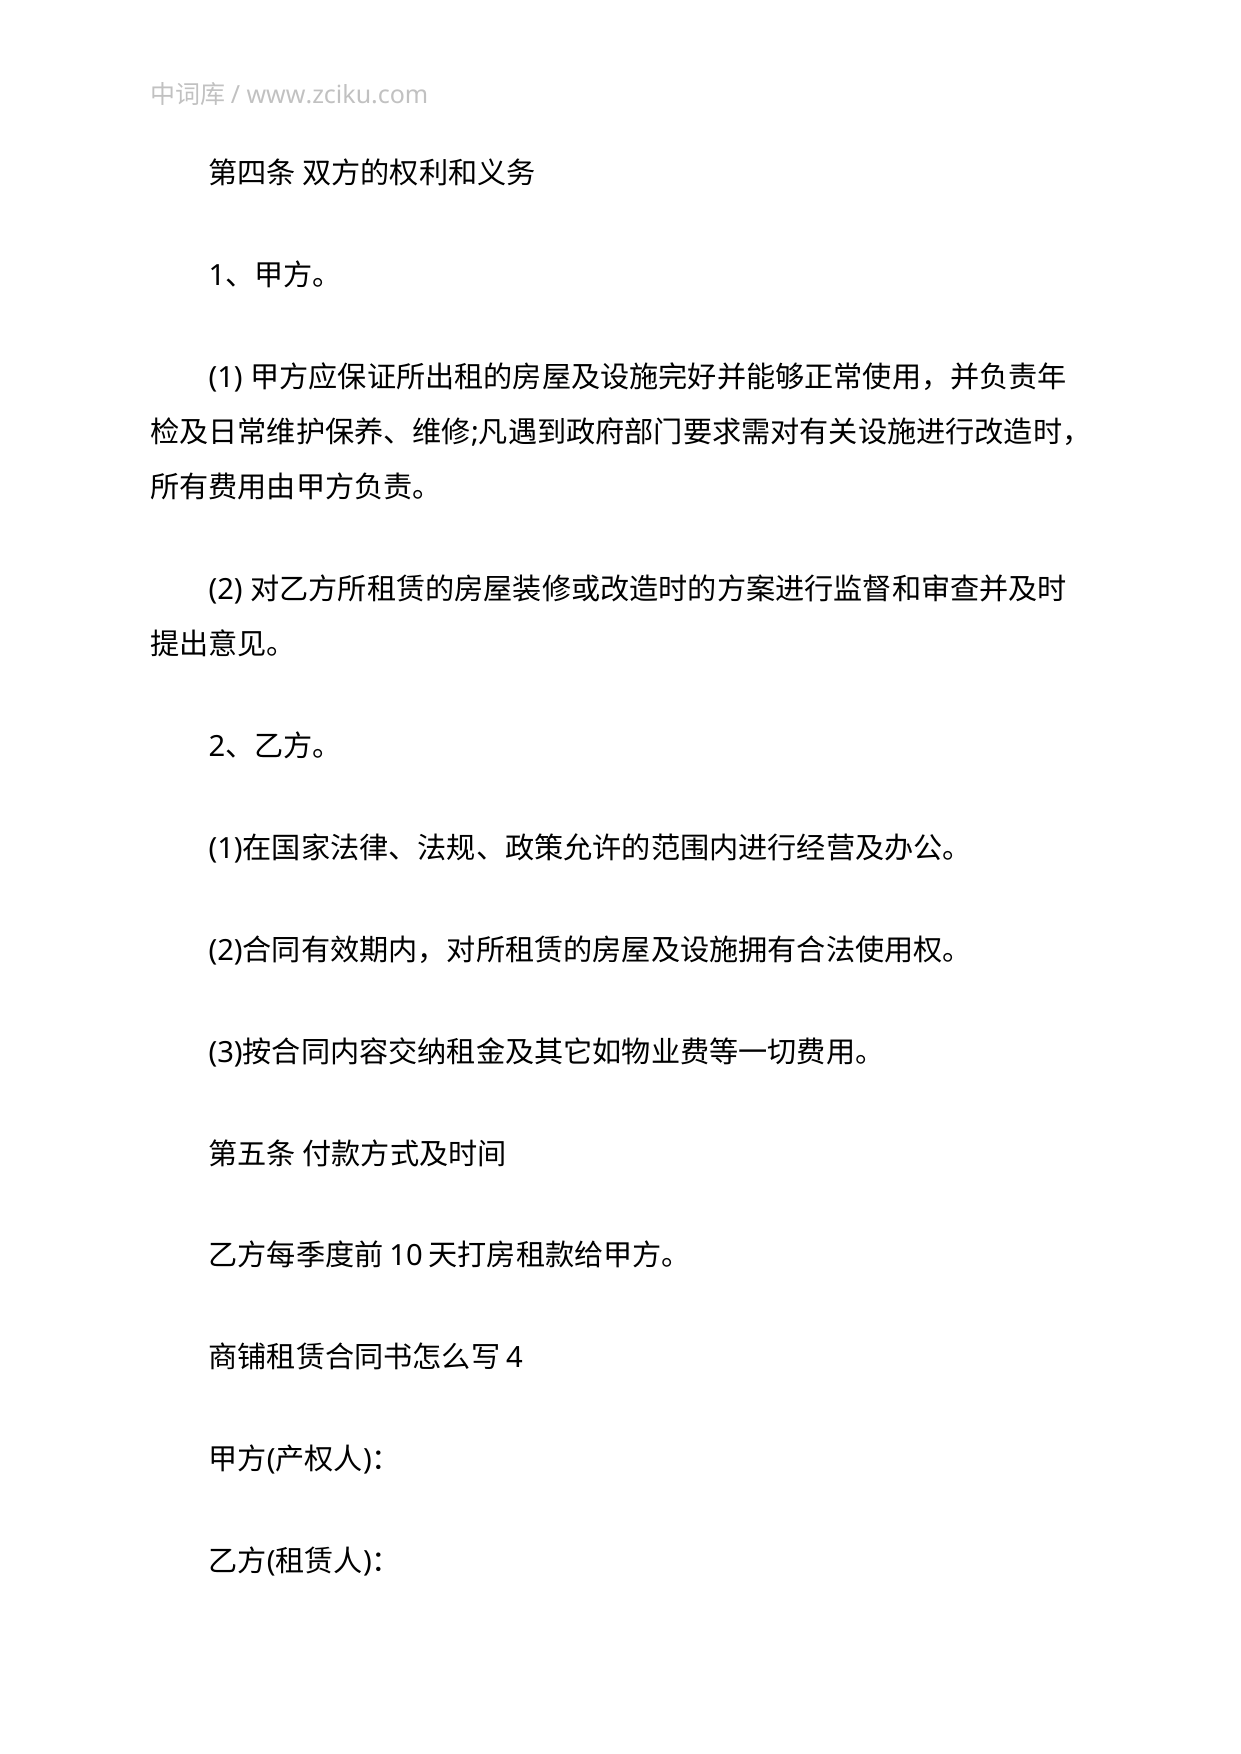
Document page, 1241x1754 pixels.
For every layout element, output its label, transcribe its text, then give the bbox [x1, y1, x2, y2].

text 甲方(产权人)： [150, 1436, 1090, 1478]
text (2) 对乙方所租赁的房屋装修或改造时的方案进行监督和审查并及时提出意见。 [150, 566, 1090, 663]
text 第四条 双方的权利和义务 [150, 150, 1090, 192]
text 商铺租赁合同书怎么写4 [150, 1334, 1090, 1376]
text 乙方每季度前10天打房租款给甲方。 [150, 1232, 1090, 1274]
text (2)合同有效期内，对所租赁的房屋及设施拥有合法使用权。 [150, 926, 1090, 969]
text (1) 甲方应保证所出租的房屋及设施完好并能够正常使用，并负责年检及日常维护保养、维修;凡遇到政府部门要求需对有关设施进行改造时，所有费用由甲方负责。 [150, 354, 1090, 506]
text 第五条 付款方式及时间 [150, 1130, 1090, 1172]
text (1)在国家法律、法规、政策允许的范围内进行经营及办公。 [150, 824, 1090, 867]
text 2、乙方。 [150, 722, 1090, 765]
text (3)按合同内容交纳租金及其它如物业费等一切费用。 [150, 1028, 1090, 1071]
text 乙方(租赁人)： [150, 1538, 1090, 1580]
text 1、甲方。 [150, 252, 1090, 294]
